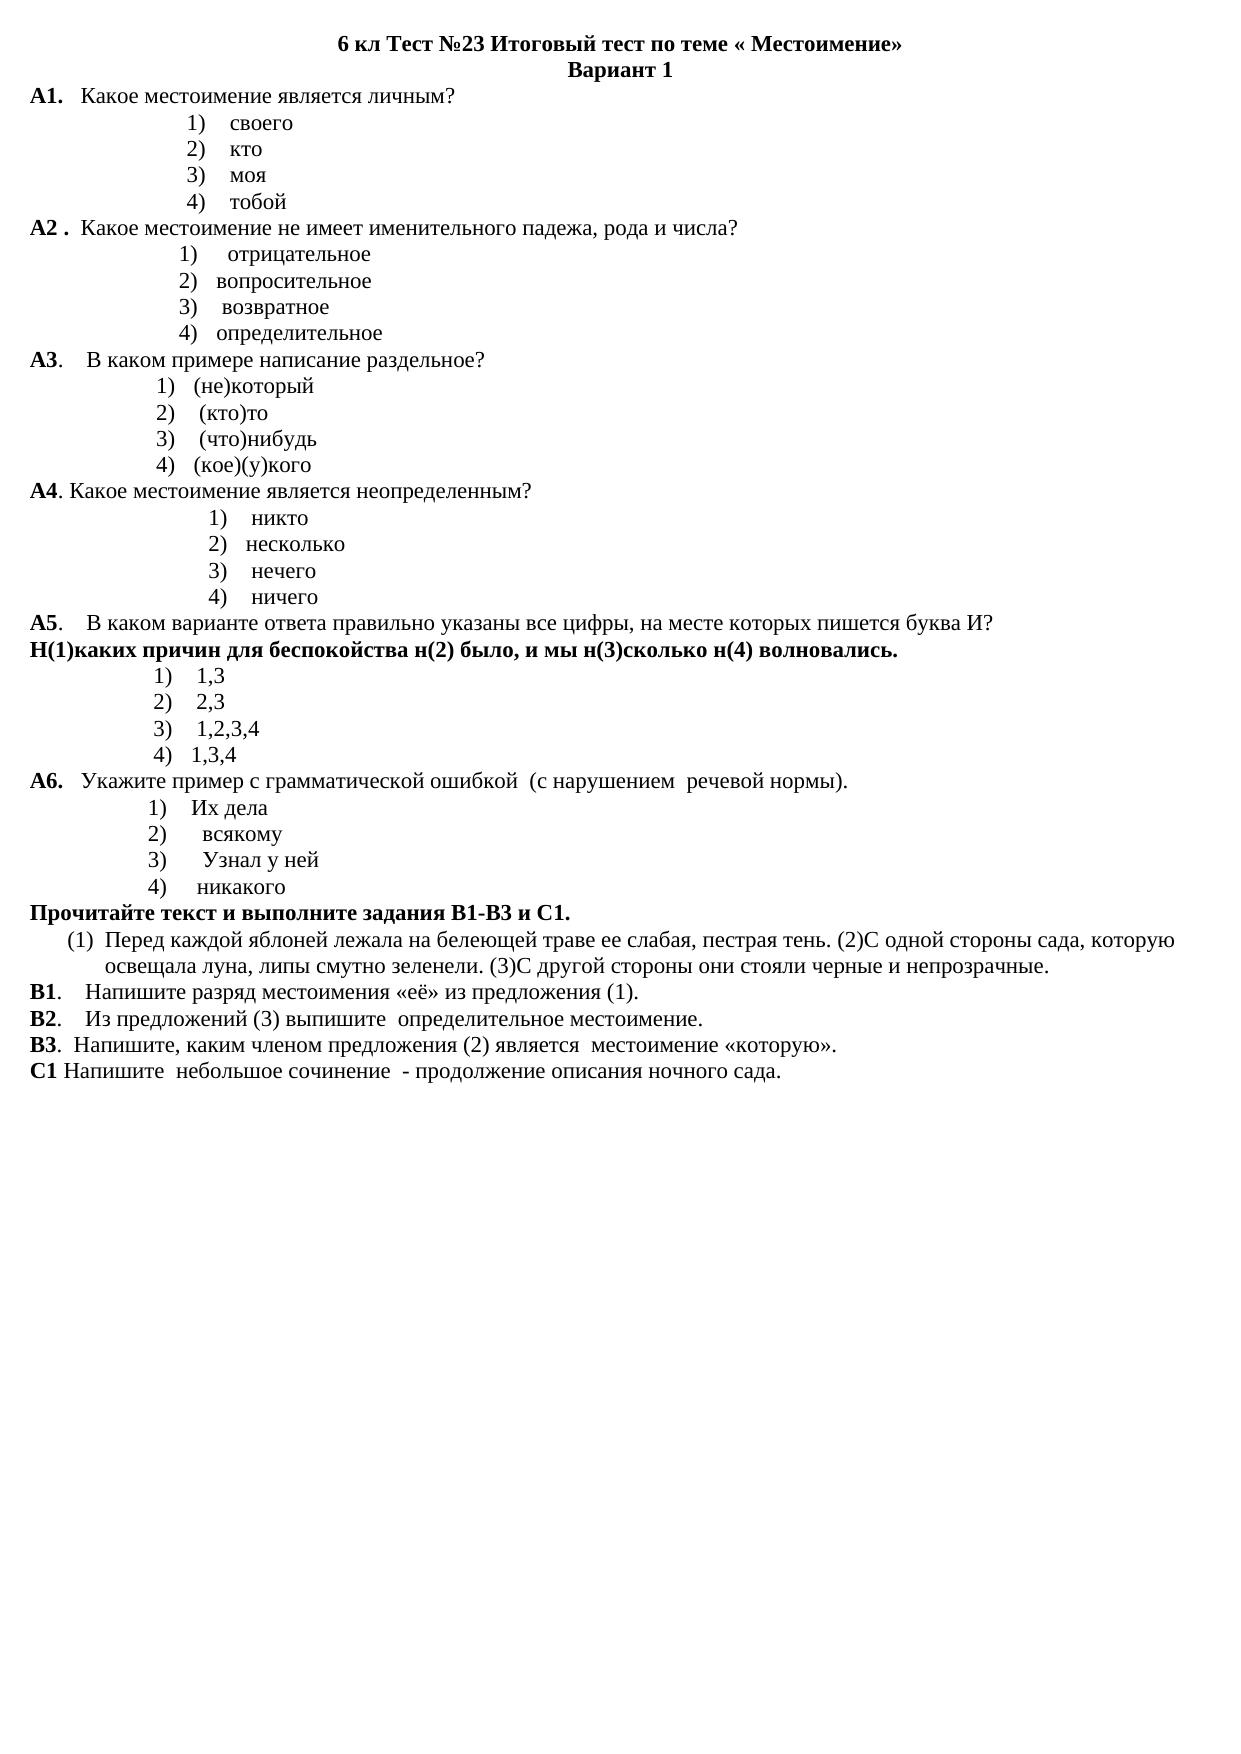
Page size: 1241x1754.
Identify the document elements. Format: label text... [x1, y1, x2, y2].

text А1. Какое местоимение является личным? [29, 82, 1211, 109]
list возвратное [178, 293, 1211, 319]
text 6 кл Тест №23 Итоговый тест по теме « Местоимение» [29, 29, 1211, 56]
list (что)нибудь [156, 425, 1211, 451]
list 1,3 [153, 662, 1211, 688]
list тобой [186, 188, 1211, 214]
text В2. Из предложений (3) выпишите определительное местоимение. [29, 1005, 1211, 1031]
list никакого [148, 873, 1211, 899]
list своего [186, 109, 1211, 135]
text А3. В каком примере написание раздельное? [29, 346, 1211, 372]
text В1. Напишите разряд местоимения «её» из предложения (1). [29, 978, 1211, 1005]
list нечего [208, 557, 1211, 583]
text С1 Напишите небольшое сочинение - продолжение описания ночного сада. [29, 1057, 1211, 1084]
list всякому [148, 820, 1211, 847]
list никто [208, 504, 1211, 530]
list (не)который [156, 372, 1211, 398]
list 2,3 [153, 688, 1211, 715]
list (кто)то [156, 398, 1211, 425]
text Вариант 1 [29, 56, 1211, 82]
list (кое)(у)кого [156, 451, 1211, 478]
text Прочитайте текст и выполните задания В1-В3 и С1. [29, 899, 1211, 926]
text В3. Напишите, каким членом предложения (2) является местоимение «которую». [29, 1031, 1211, 1057]
list вопросительное [178, 267, 1211, 293]
list 1,3,4 [153, 741, 1211, 767]
list Их дела [148, 794, 1211, 820]
list определительное [178, 319, 1211, 346]
list моя [186, 161, 1211, 188]
text А2 . Какое местоимение не имеет именительного падежа, рода и числа? [29, 214, 1211, 240]
list кто [186, 135, 1211, 161]
text А5. В каком варианте ответа правильно указаны все цифры, на месте которых пишется буква И? [29, 609, 1211, 636]
list 1,2,3,4 [153, 715, 1211, 741]
text Н(1)каких причин для беспокойства н(2) было, и мы н(3)сколько н(4) волновались. [29, 636, 1211, 662]
list ничего [208, 583, 1211, 609]
text А6. Укажите пример с грамматической ошибкой (с нарушением речевой нормы). [29, 767, 1211, 794]
list Узнал у ней [148, 847, 1211, 873]
list несколько [208, 530, 1211, 557]
list отрицательное [178, 240, 1211, 267]
text А4. Какое местоимение является неопределенным? [29, 478, 1211, 504]
list Перед каждой яблоней лежала на белеющей траве ее слабая, пестрая тень. (2)С одной стороны сада, которую освещала луна, липы смутно зеленели. (3)С другой стороны они стояли черные и непрозрачные. [67, 926, 1211, 978]
